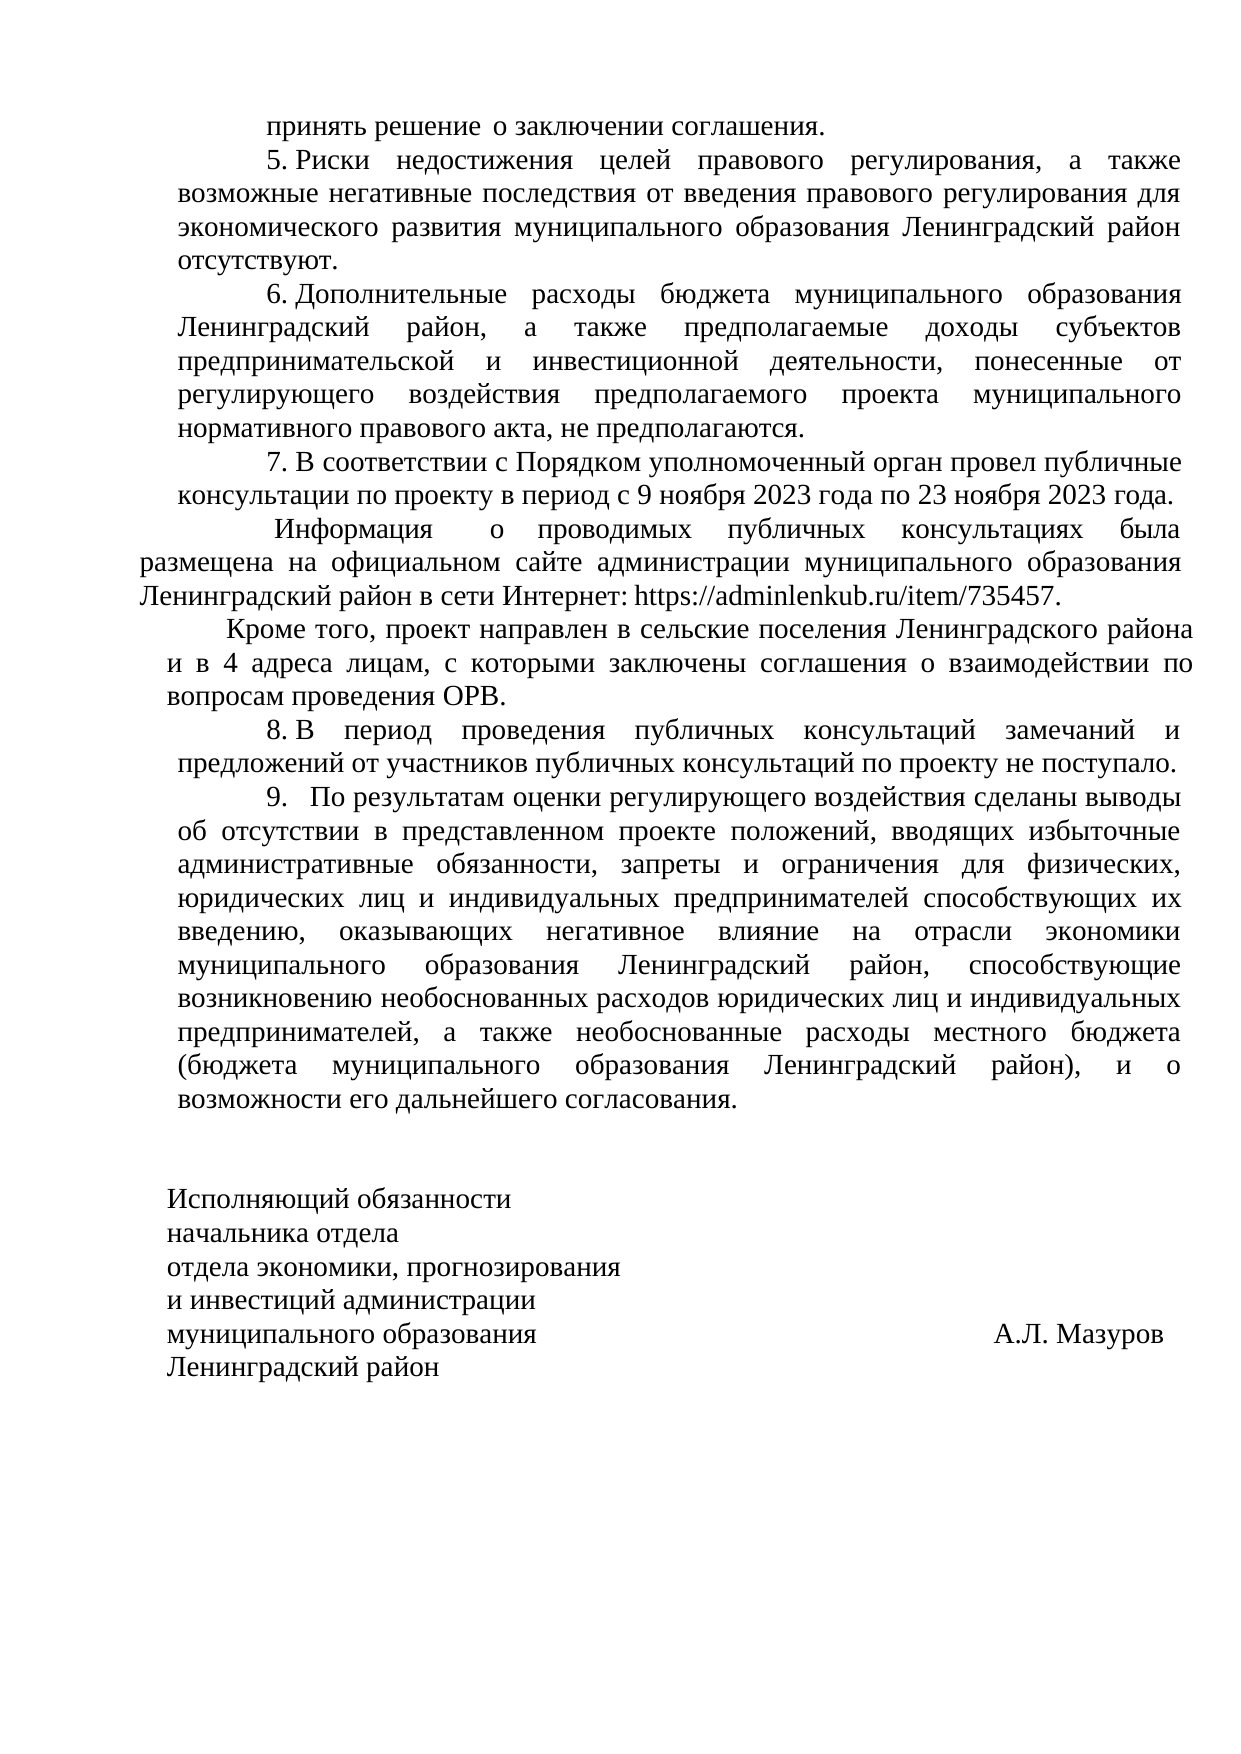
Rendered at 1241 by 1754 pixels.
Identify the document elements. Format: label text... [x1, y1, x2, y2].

list принять решение о заключении соглашения. [266, 108, 1182, 142]
list Дополнительные расходы бюджета муниципального образования Ленинградский район, а также предполагаемые доходы субъектов предпринимательской и инвестиционной деятельности, понесенные от регулирующего воздействия предполагаемого проекта муниципального нормативного правового акта, не предполагаются. [177, 276, 1182, 444]
text и инвестиций администрации [167, 1282, 1194, 1316]
text Кроме того, проект направлен в сельские поселения Ленинградского района и в 4 адреса лицам, с которыми заключены соглашения о взаимодействии по вопросам проведения ОРВ. [167, 611, 1194, 712]
text начальника отдела [167, 1215, 1194, 1249]
list В соответствии с Порядком уполномоченный орган провел публичные консультации по проекту в период с 9 ноября 2023 года по 23 ноября 2023 года. [177, 444, 1182, 511]
list Риски недостижения целей правового регулирования, а также возможные негативные последствия от введения правового регулирования для экономического развития муниципального образования Ленинградский район отсутствуют. [177, 142, 1181, 276]
list В период проведения публичных консультаций замечаний и предложений от участников публичных консультаций по проекту не поступало. [177, 712, 1181, 779]
text отдела экономики, прогнозирования [167, 1249, 1194, 1282]
text Информация о проводимых публичных консультациях была размещена на официальном сайте администрации муниципального образования Ленинградский район в сети Интернет: https://adminlenkub.ru/item/735457. [139, 511, 1182, 611]
list По результатам оценки регулирующего воздействия сделаны выводы об отсутствии в представленном проекте положений, вводящих избыточные административные обязанности, запреты и ограничения для физических, юридических лиц и индивидуальных предпринимателей способствующих их введению, оказывающих негативное влияние на отрасли экономики муниципального образования Ленинградский район, способствующие возникновению необоснованных расходов юридических лиц и индивидуальных предпринимателей, а также необоснованные расходы местного бюджета (бюджета муниципального образования Ленинградский район), и о возможности его дальнейшего согласования. [177, 779, 1182, 1114]
text муниципального образования А.Л. Мазуров [167, 1316, 1194, 1349]
text Исполняющий обязанности [167, 1182, 1194, 1215]
text Ленинградский район [167, 1349, 1194, 1383]
